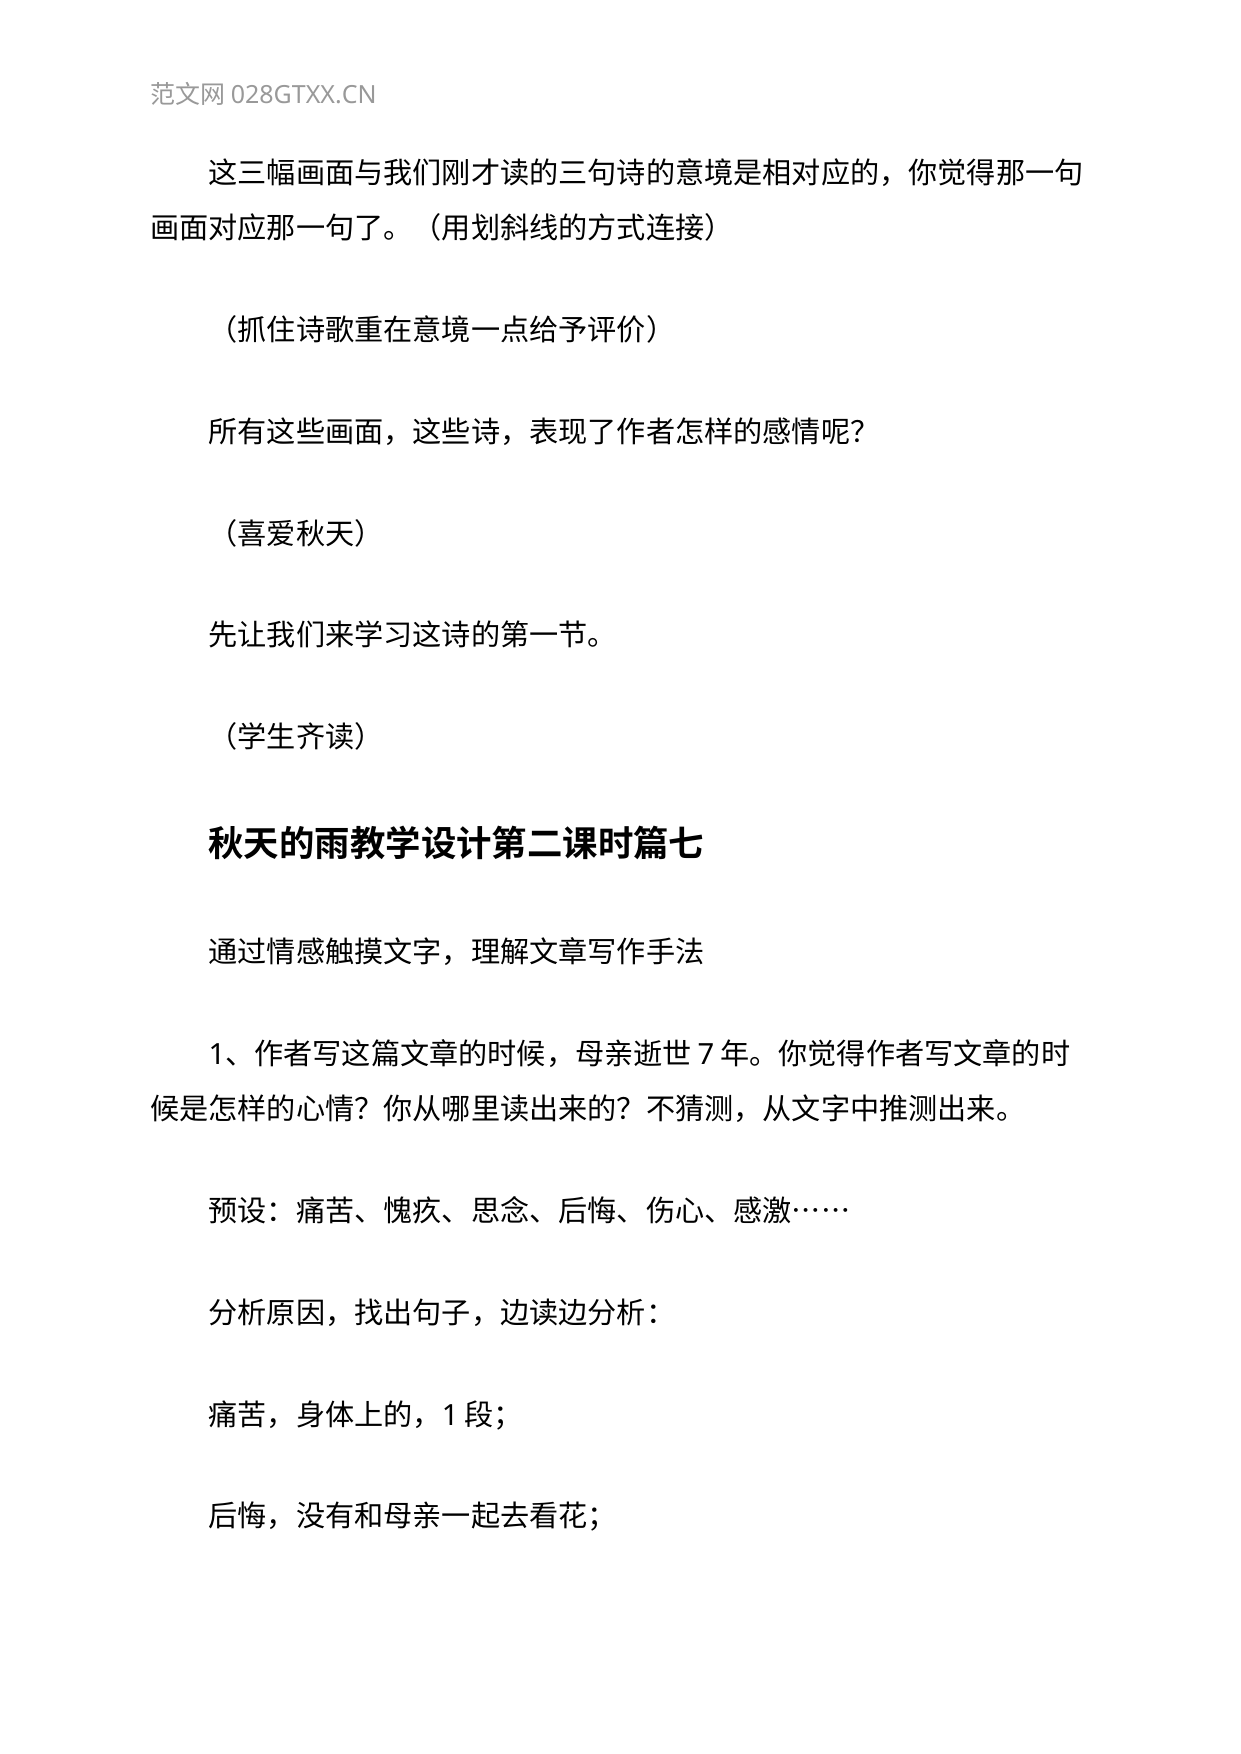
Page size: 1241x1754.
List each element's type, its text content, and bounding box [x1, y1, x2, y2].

text （抓住诗歌重在意境一点给予评价） [150, 307, 1090, 349]
text 这三幅画面与我们刚才读的三句诗的意境是相对应的，你觉得那一句画面对应那一句了。（用划斜线的方式连接） [150, 150, 1090, 247]
text （喜爱秋天） [150, 510, 1090, 552]
text 所有这些画面，这些诗，表现了作者怎样的感情呢？ [150, 408, 1090, 451]
text 分析原因，找出句子，边读边分析： [150, 1289, 1090, 1332]
text 后悔，没有和母亲一起去看花； [150, 1493, 1090, 1535]
text 1、作者写这篇文章的时候，母亲逝世7年。你觉得作者写文章的时候是怎样的心情？你从哪里读出来的？不猜测，从文字中推测出来。 [150, 1031, 1090, 1128]
text 痛苦，身体上的，1段； [150, 1391, 1090, 1433]
text 通过情感触摸文字，理解文章写作手法 [150, 929, 1090, 971]
text 先让我们来学习这诗的第一节。 [150, 612, 1090, 654]
text 预设：痛苦、愧疚、思念、后悔、伤心、感激…… [150, 1187, 1090, 1230]
text （学生齐读） [150, 714, 1090, 756]
text 秋天的雨教学设计第二课时篇七 [150, 816, 1090, 867]
